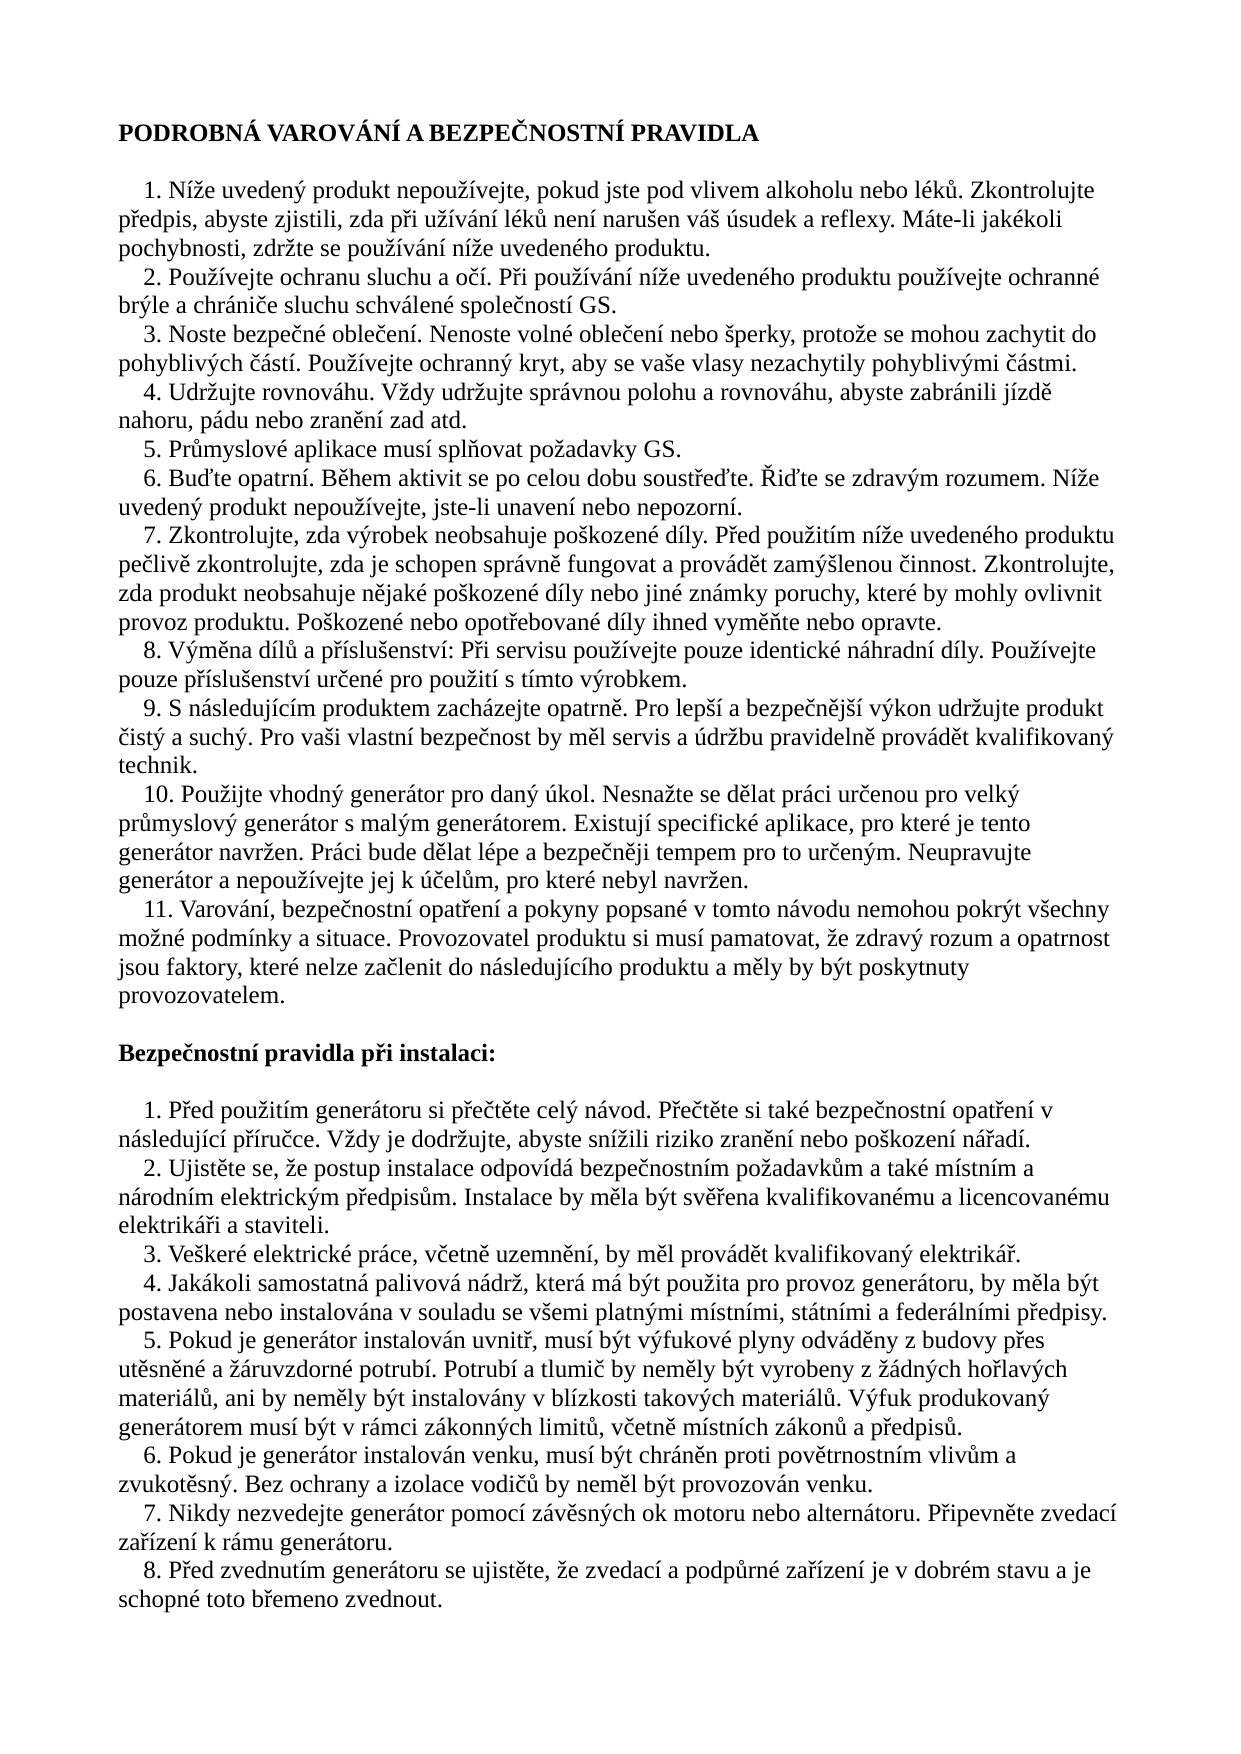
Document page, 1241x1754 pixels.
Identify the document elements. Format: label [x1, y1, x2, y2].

text [118, 118, 1122, 1613]
